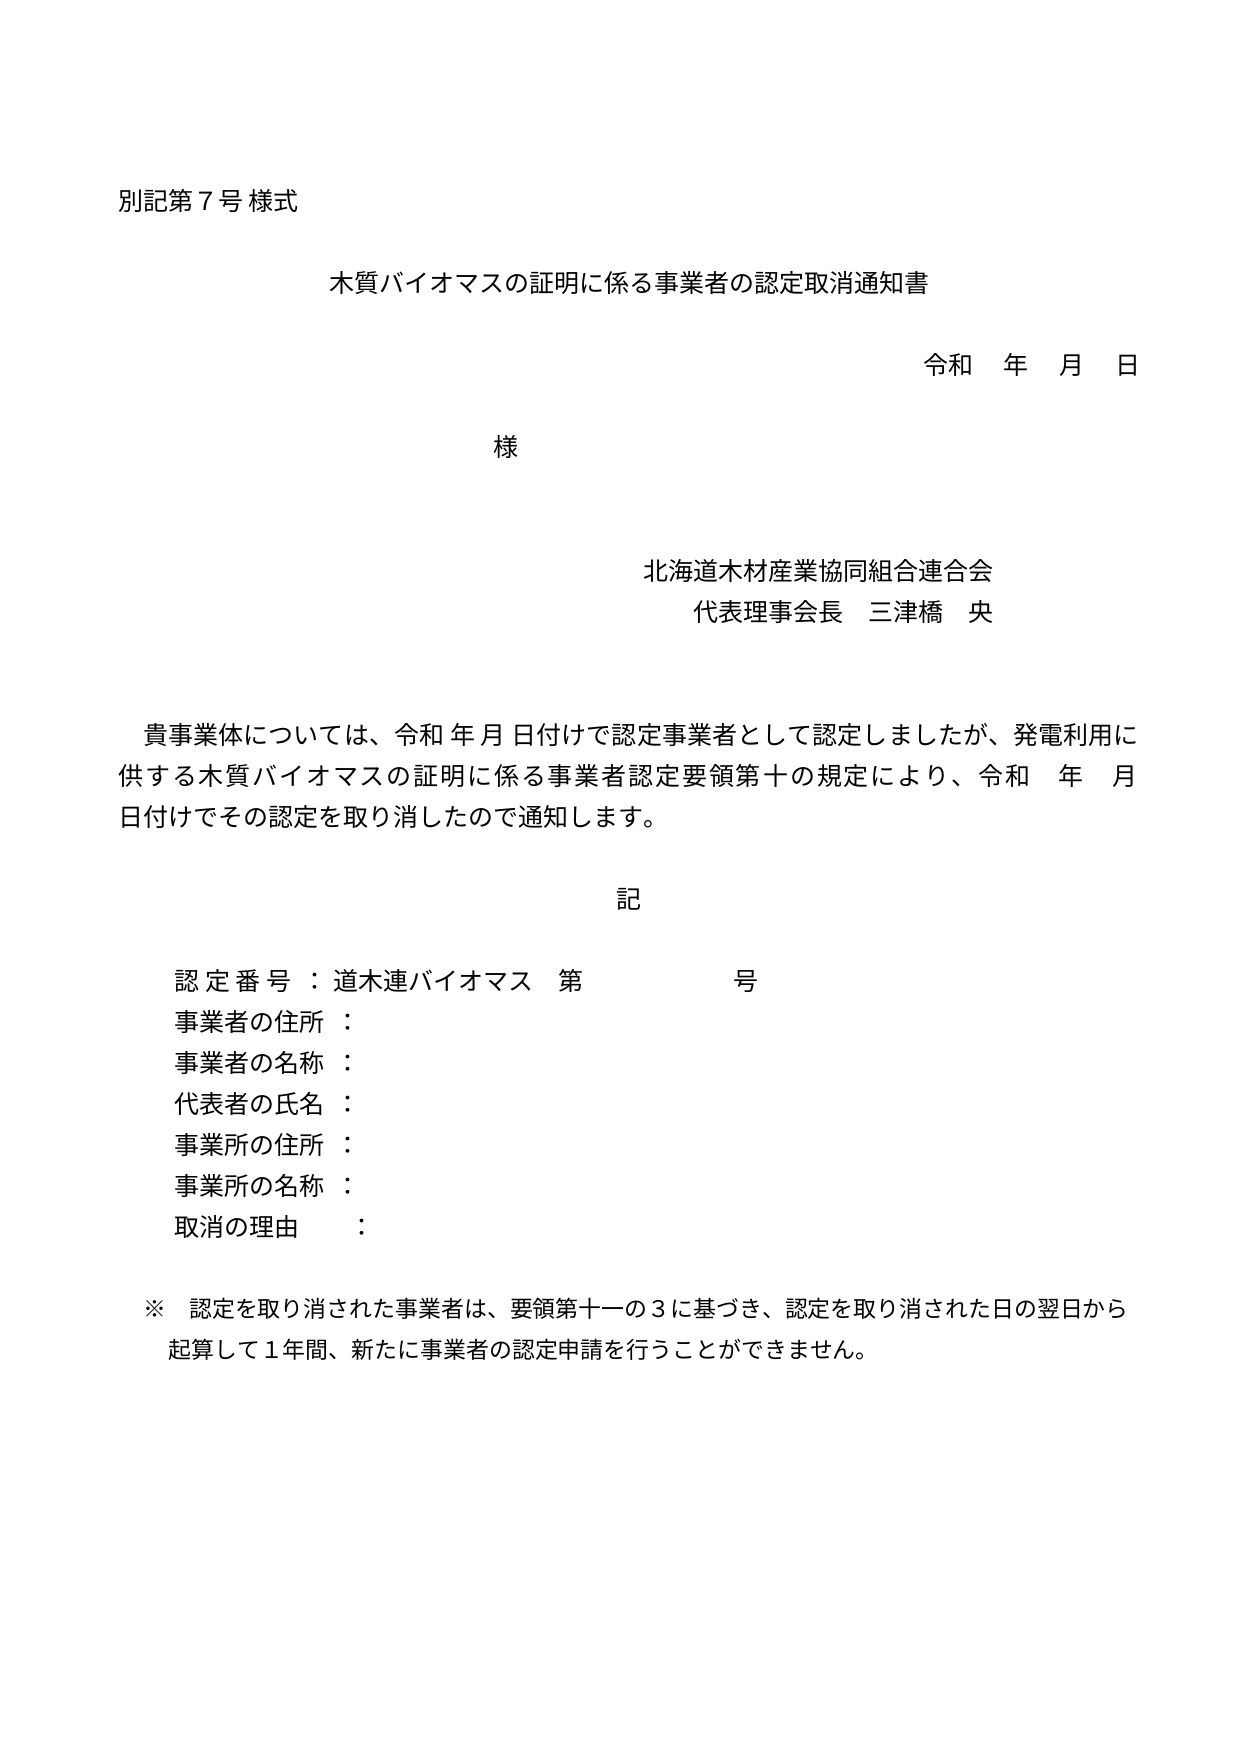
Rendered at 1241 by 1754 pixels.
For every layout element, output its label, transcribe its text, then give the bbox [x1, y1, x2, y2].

text 事業者の住所 ： [174, 1000, 1140, 1041]
text 事業所の住所 ： [174, 1123, 1140, 1164]
text 貴事業体については、令和 年 月 日付けで認定事業者として認定しましたが、発電利用に供する木質バイオマスの証明に係る事業者認定要領第十の規定により、令和 年 月 日付けでその認定を取り消したので通知します。 [118, 713, 1140, 836]
text 事業者の名称 ： [174, 1041, 1140, 1082]
text 代表理事会長 三津橋 央 [118, 590, 1140, 631]
text 北海道木材産業協同組合連合会 [118, 549, 1140, 590]
text 令和 年 月 日 [118, 343, 1140, 384]
text 木質バイオマスの証明に係る事業者の認定取消通知書 [118, 261, 1140, 302]
text ※ 認定を取り消された事業者は、要領第十一の３に基づき、認定を取り消された日の翌日から起算して１年間、新たに事業者の認定申請を行うことができません。 [118, 1287, 1140, 1369]
text 事業所の名称 ： [174, 1164, 1140, 1205]
text 取消の理由 ： [174, 1205, 1140, 1246]
text 様 [118, 426, 1140, 467]
text 認 定 番 号 ： 道木連バイオマス 第 号 [174, 959, 1140, 1000]
subtitle 別記第７号 様式 [118, 179, 1140, 220]
text 記 [118, 877, 1140, 918]
text 代表者の氏名 ： [174, 1082, 1140, 1123]
